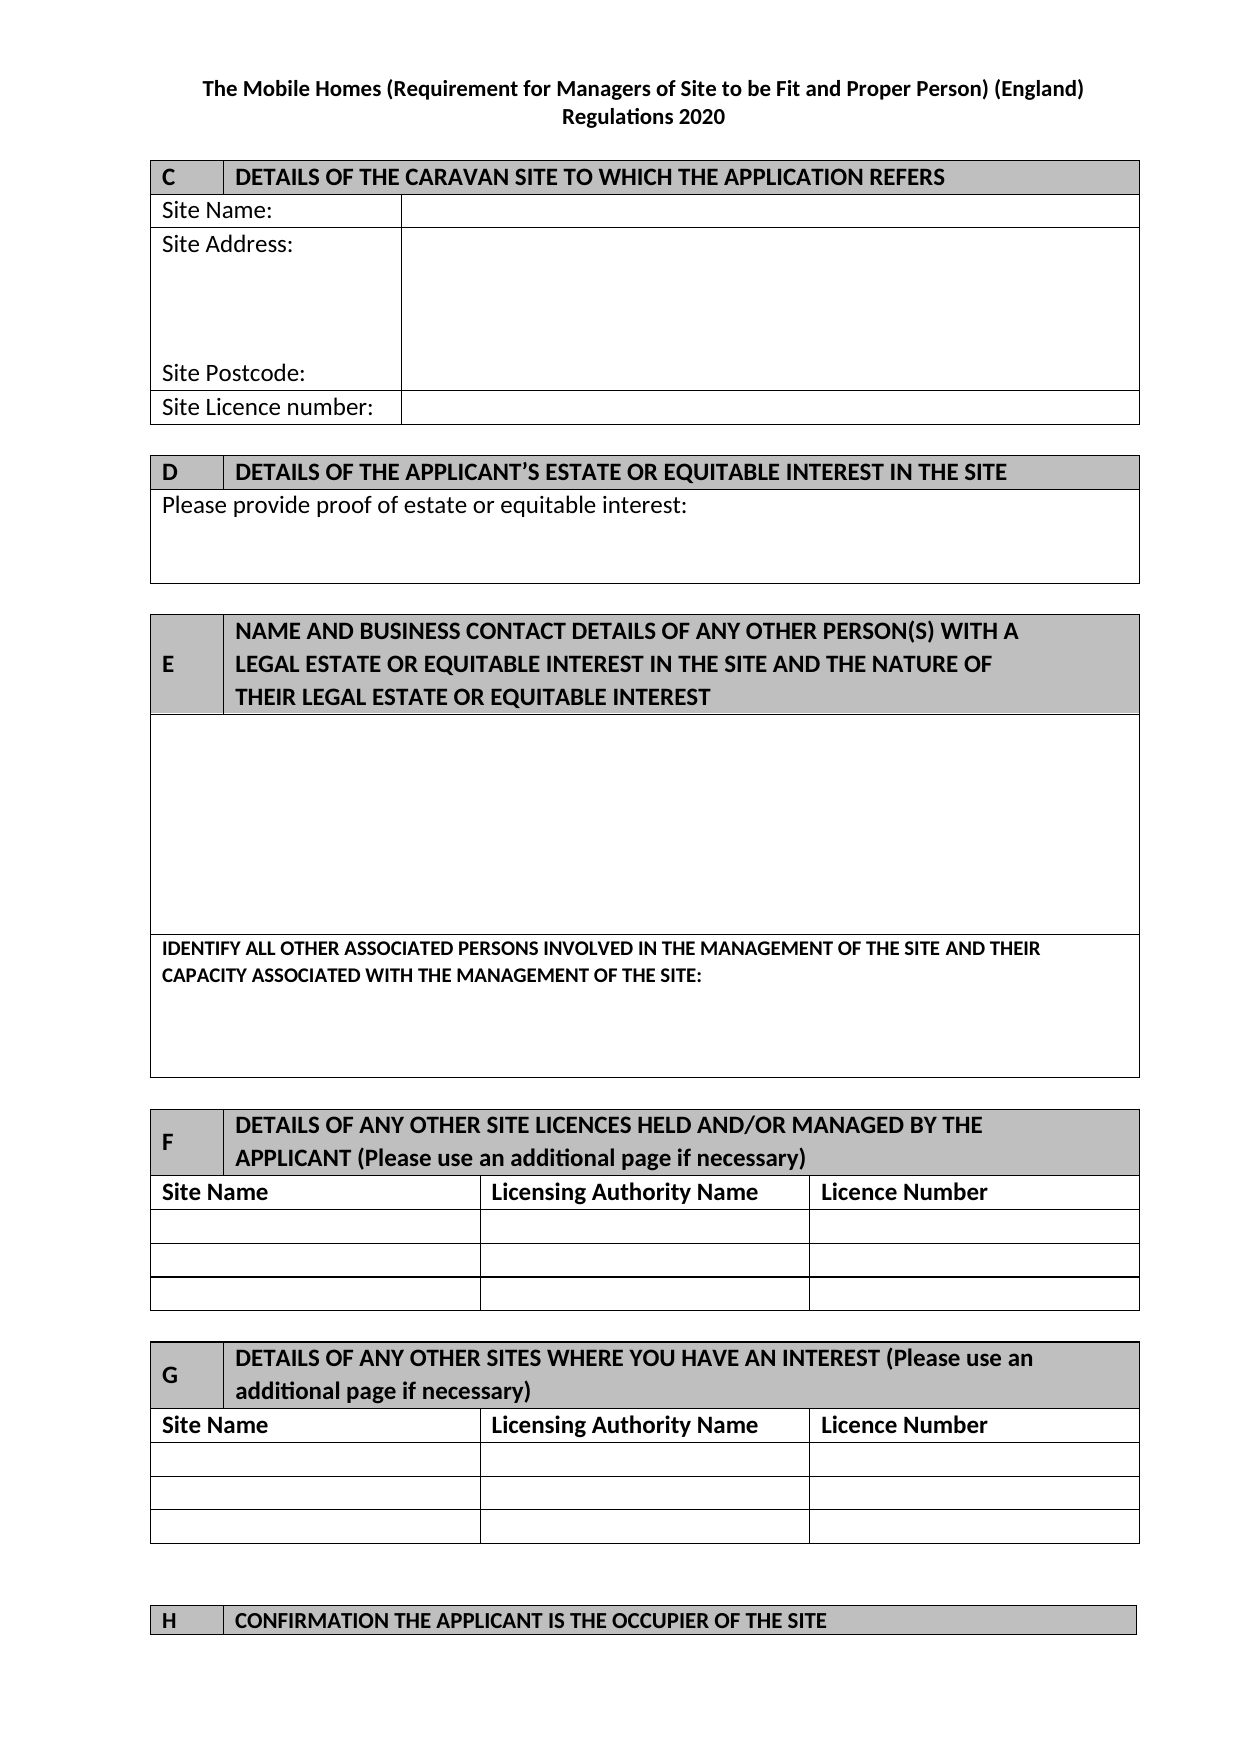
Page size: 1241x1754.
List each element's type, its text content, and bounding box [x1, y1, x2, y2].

table_cell [151, 1210, 480, 1242]
table_cell [151, 1443, 480, 1476]
table_header F [151, 1110, 223, 1175]
table_cell [481, 1510, 809, 1543]
table_cell [481, 1244, 809, 1276]
table_header G [151, 1343, 223, 1408]
table_cell [810, 1210, 1139, 1242]
table_cell Site Name: [151, 195, 401, 227]
table_cell IDENTIFY ALL OTHER ASSOCIATED PERSONS INVOLVED IN THE MANAGEMENT OF THE SITE AND THEIR CAPACITY ASSOCIATED WITH THE MANAGEMENT OF THE SITE: [151, 935, 1139, 1077]
table_cell Site Address: Site Postcode: [151, 228, 401, 390]
table_cell [481, 1443, 809, 1476]
table_cell [402, 228, 1139, 390]
table_header DETAILS OF ANY OTHER SITES WHERE YOU HAVE AN INTEREST (Please use an additional page if necessary) [224, 1343, 1139, 1408]
table_header CONFIRMATION THE APPLICANT IS THE OCCUPIER OF THE SITE [224, 1606, 1136, 1634]
table_cell Licensing Authority Name [481, 1176, 809, 1209]
table_cell [810, 1244, 1139, 1276]
table_header DETAILS OF THE CARAVAN SITE TO WHICH THE APPLICATION REFERS [224, 161, 1139, 194]
table_cell [151, 715, 1139, 934]
table_cell [402, 195, 1139, 227]
table_cell [810, 1443, 1139, 1476]
table_cell Licensing Authority Name [481, 1409, 809, 1442]
table_cell [810, 1278, 1139, 1310]
table_cell Licence Number [810, 1176, 1139, 1209]
table_cell Site Licence number: [151, 391, 401, 424]
table_cell [481, 1210, 809, 1242]
table_header DETAILS OF ANY OTHER SITE LICENCES HELD AND/OR MANAGED BY THE APPLICANT (Please use an additional page if necessary) [224, 1110, 1139, 1175]
table_cell [151, 1278, 480, 1310]
table_header D [151, 456, 223, 489]
table_cell [810, 1510, 1139, 1543]
table_cell [151, 1477, 480, 1509]
table_cell [402, 391, 1139, 424]
table_cell Site Name [151, 1176, 480, 1209]
table_cell [481, 1477, 809, 1509]
table_cell [810, 1477, 1139, 1509]
table_cell [151, 1510, 480, 1543]
table_header H [151, 1606, 223, 1634]
table_cell Please provide proof of estate or equitable interest: [151, 490, 1139, 583]
table_cell Licence Number [810, 1409, 1139, 1442]
table_header E [151, 615, 223, 713]
table_cell [151, 1244, 480, 1276]
table_cell [481, 1278, 809, 1310]
table_header C [151, 161, 223, 194]
table_header DETAILS OF THE APPLICANT’S ESTATE OR EQUITABLE INTEREST IN THE SITE [224, 456, 1139, 489]
table_header NAME AND BUSINESS CONTACT DETAILS OF ANY OTHER PERSON(S) WITH A LEGAL ESTATE OR EQUITABLE INTEREST IN THE SITE AND THE NATURE OF THEIR LEGAL ESTATE OR EQUITABLE INTEREST [224, 615, 1139, 713]
table_cell Site Name [151, 1409, 480, 1442]
